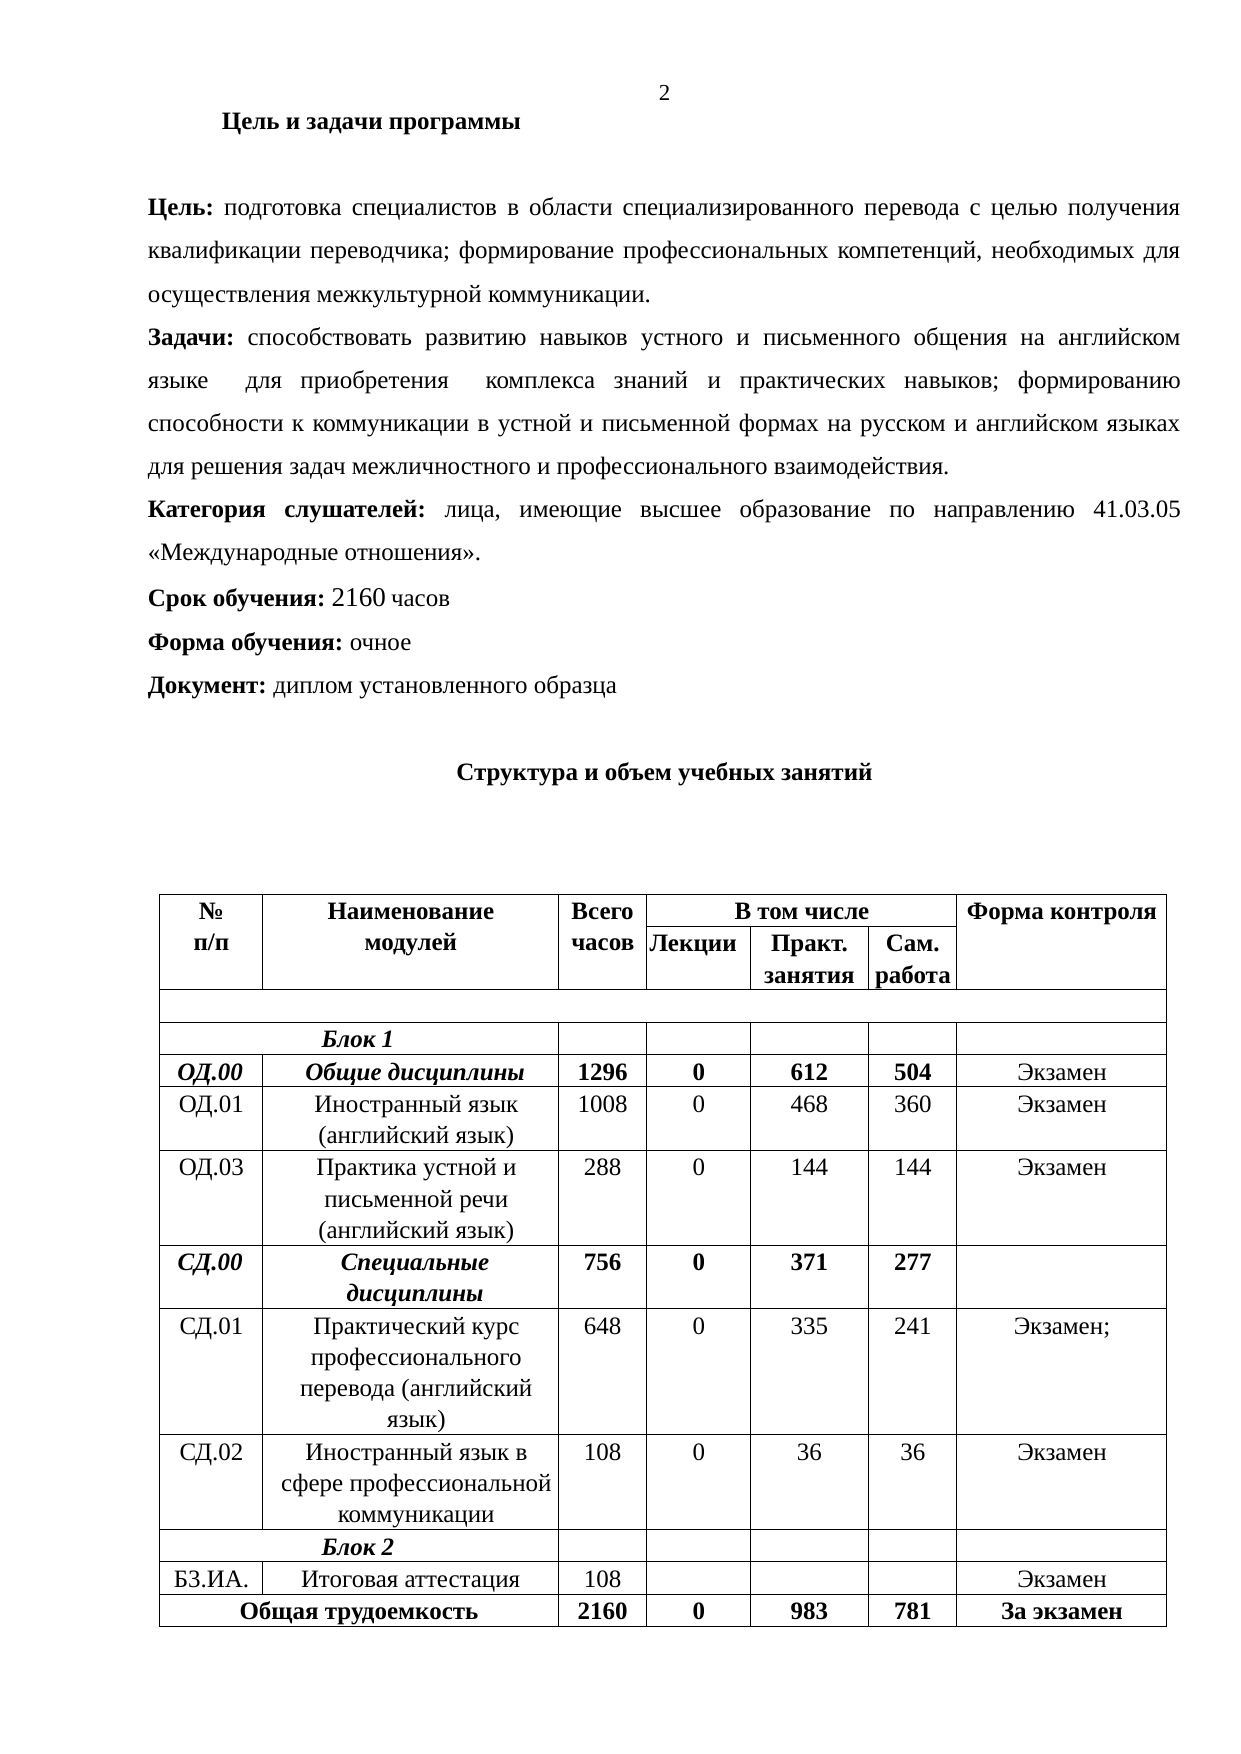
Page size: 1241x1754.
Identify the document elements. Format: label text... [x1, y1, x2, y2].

table_cell [957, 1023, 1166, 1054]
table_cell 0 [647, 1246, 750, 1308]
table_cell Специальные дисциплины [263, 1246, 558, 1308]
table_cell Лекции [647, 927, 750, 989]
table_cell 612 [751, 1055, 868, 1086]
table_cell Экзамен [957, 1055, 1166, 1086]
table_cell За экзамен [957, 1595, 1166, 1626]
text Документ: диплом установленного образца [148, 670, 1181, 699]
table_cell 983 [751, 1595, 868, 1626]
table_cell Сам. работа [869, 927, 956, 989]
table_cell 0 [647, 1055, 750, 1086]
table_cell Экзамен [957, 1435, 1166, 1529]
table_cell 2160 [559, 1595, 646, 1626]
table_cell [869, 1562, 956, 1593]
table_header № п/п [160, 895, 262, 989]
table_cell 241 [869, 1309, 956, 1434]
table_header Всего часов [559, 895, 646, 989]
table_cell Итоговая аттестация [263, 1562, 558, 1593]
list Цель и задачи программы [222, 106, 1181, 135]
table_cell [869, 1023, 956, 1054]
table_cell Практ. занятия [751, 927, 868, 989]
table_cell 468 [751, 1087, 868, 1150]
table_cell [647, 1023, 750, 1054]
table_cell [647, 1530, 750, 1561]
table_cell 756 [559, 1246, 646, 1308]
table_cell 1296 [559, 1055, 646, 1086]
table_header Форма контроля [957, 895, 1166, 989]
table_cell 36 [869, 1435, 956, 1529]
text Форма обучения: очное [148, 627, 1181, 656]
table_cell 0 [647, 1151, 750, 1244]
table_cell [869, 1530, 956, 1561]
table_cell [751, 1023, 868, 1054]
table_cell 144 [751, 1151, 868, 1244]
table_cell [751, 1562, 868, 1593]
table_cell 0 [647, 1435, 750, 1529]
table_cell ОД.03 [160, 1151, 262, 1244]
table_cell Блок 1 [160, 1023, 558, 1054]
table_cell Б3.ИА. [160, 1562, 262, 1593]
table_cell Практический курс профессионального перевода (английский язык) [263, 1309, 558, 1434]
table_cell 288 [559, 1151, 646, 1244]
table_cell 335 [751, 1309, 868, 1434]
table_cell 648 [559, 1309, 646, 1434]
table_cell 371 [751, 1246, 868, 1308]
table_cell 0 [647, 1595, 750, 1626]
table_cell 0 [647, 1309, 750, 1434]
text Категория слушателей: лица, имеющие высшее образование по направлению 41.03.05 «Международные отношения». [148, 494, 1181, 566]
table_cell Экзамен [957, 1087, 1166, 1150]
table_header В том числе [647, 895, 956, 926]
table_cell [160, 990, 1166, 1022]
text Срок обучения: 2160 часов [148, 581, 1181, 612]
text Задачи: способствовать развитию навыков устного и письменного общения на английском языке для приобретения комплекса знаний и практических навыков; формированию способности к коммуникации в устной и письменной формах на русском и английском языках для решения задач межличностного и профессионального взаимодействия. [148, 322, 1181, 408]
table_cell СД.01 [160, 1309, 262, 1434]
table_cell Иностранный язык в сфере профессиональной коммуникации [263, 1435, 558, 1529]
table_cell [559, 1023, 646, 1054]
table_cell Экзамен [957, 1151, 1166, 1244]
table_cell 277 [869, 1246, 956, 1308]
table_cell Экзамен [957, 1562, 1166, 1593]
table_cell 504 [869, 1055, 956, 1086]
table_cell 144 [869, 1151, 956, 1244]
text Структура и объем учебных занятий [148, 757, 1181, 785]
table_cell 108 [559, 1435, 646, 1529]
table_cell [559, 1530, 646, 1561]
table_cell [647, 1562, 750, 1593]
table_cell ОД.01 [160, 1087, 262, 1150]
table_cell Экзамен; [957, 1309, 1166, 1434]
table_cell Общие дисциплины [263, 1055, 558, 1086]
table_cell СД.02 [160, 1435, 262, 1529]
table_cell Блок 2 [160, 1530, 558, 1561]
table_cell 0 [647, 1087, 750, 1150]
table_cell 1008 [559, 1087, 646, 1150]
table_cell 781 [869, 1595, 956, 1626]
table_cell СД.00 [160, 1246, 262, 1308]
table_cell [957, 1246, 1166, 1308]
text Цель: подготовка специалистов в области специализированного перевода с целью получения квалификации переводчика; формирование профессиональных компетенций, необходимых для осуществления межкультурной коммуникации. [148, 192, 1181, 307]
table_cell ОД.00 [160, 1055, 262, 1086]
text Задачи: способствовать развитию навыков устного и письменного общения на английском языке для приобретения комплекса знаний и практических навыков; формированию способности к коммуникации в устной и письменной формах на русском и английском языках для решения задач межличностного и профессионального взаимодействия. [148, 437, 1181, 480]
table_cell 36 [751, 1435, 868, 1529]
table_cell Практика устной и письменной речи (английский язык) [263, 1151, 558, 1244]
table_cell Иностранный язык (английский язык) [263, 1087, 558, 1150]
table_cell 360 [869, 1087, 956, 1150]
table_header Наименование модулей [263, 895, 558, 989]
table_cell [957, 1530, 1166, 1561]
table_cell [751, 1530, 868, 1561]
table_cell Общая трудоемкость [160, 1595, 558, 1626]
table_cell 108 [559, 1562, 646, 1593]
